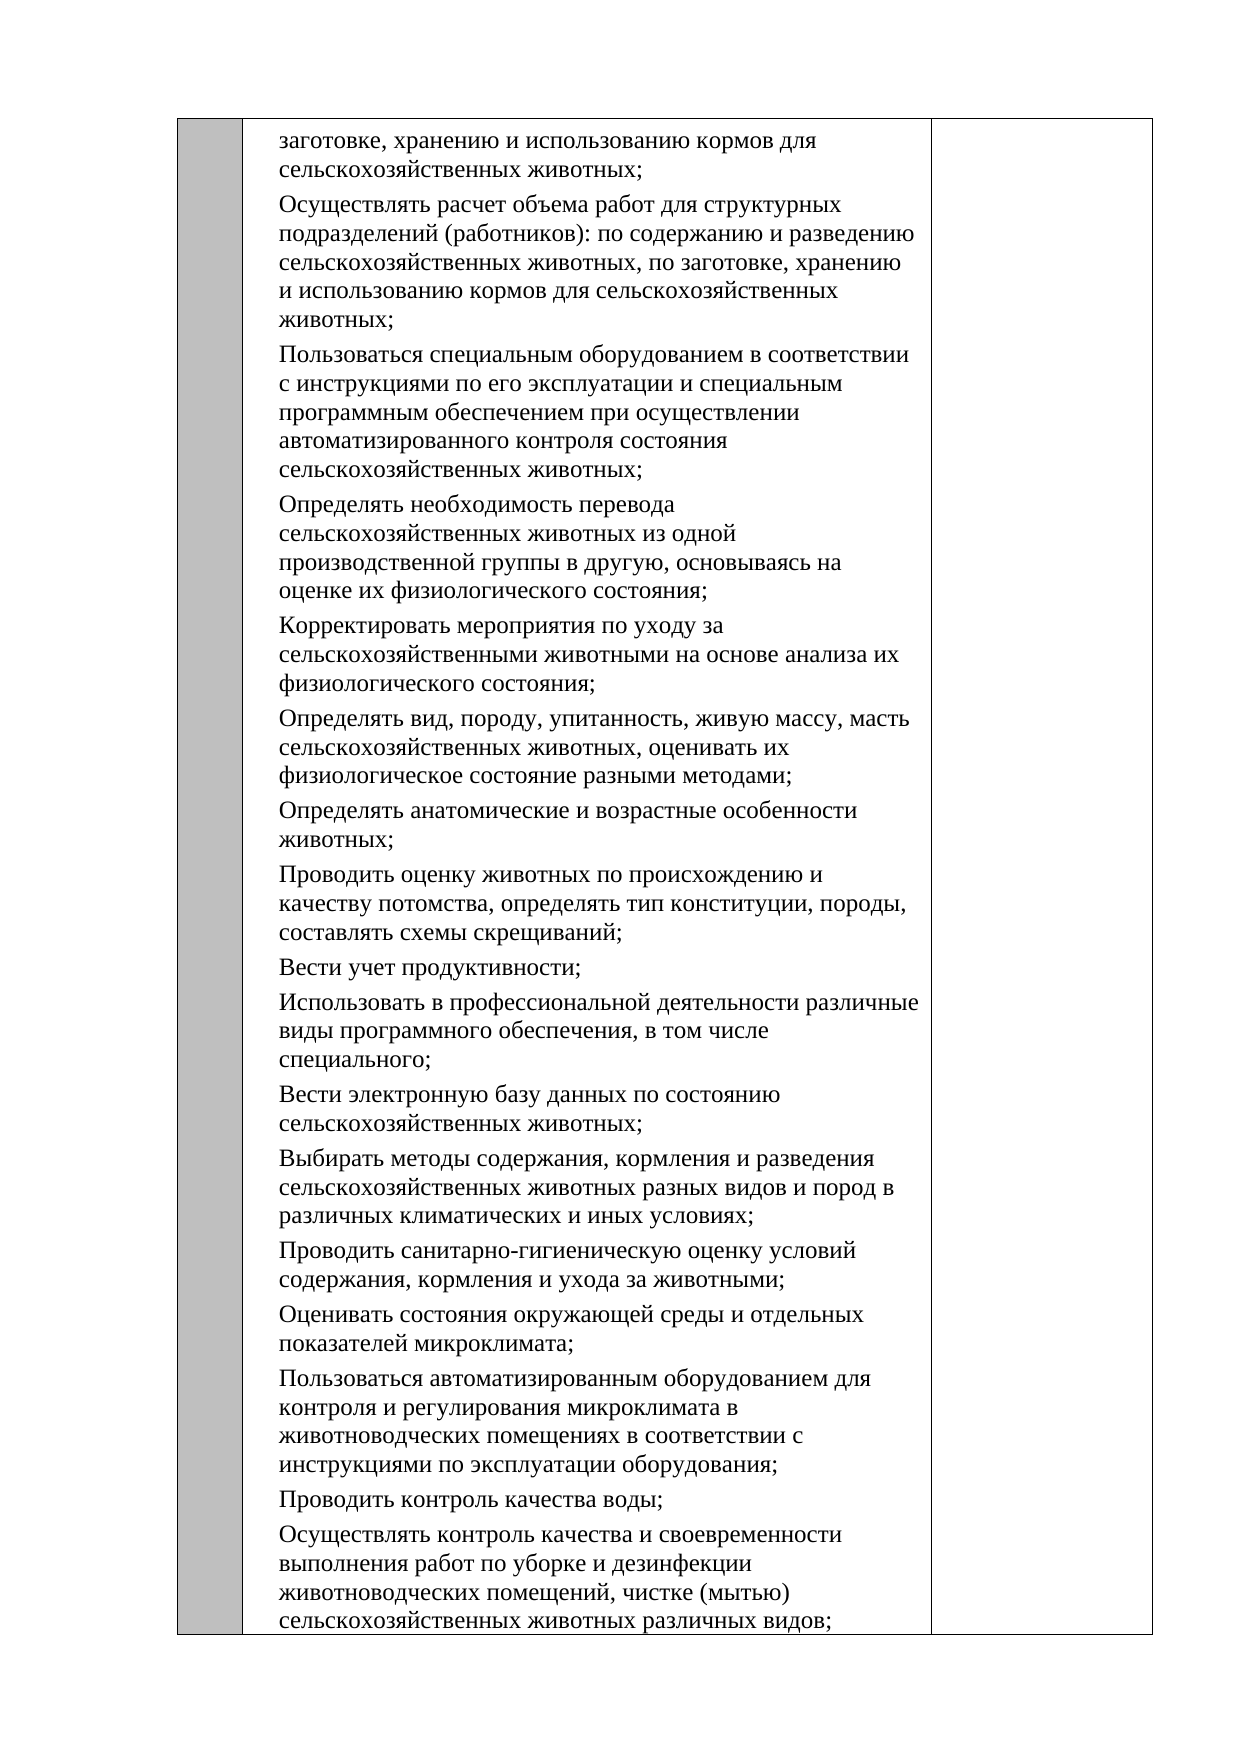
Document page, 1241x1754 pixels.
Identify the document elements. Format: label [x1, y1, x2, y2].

table_cell [243, 119, 931, 1634]
table_cell [932, 119, 1152, 1634]
